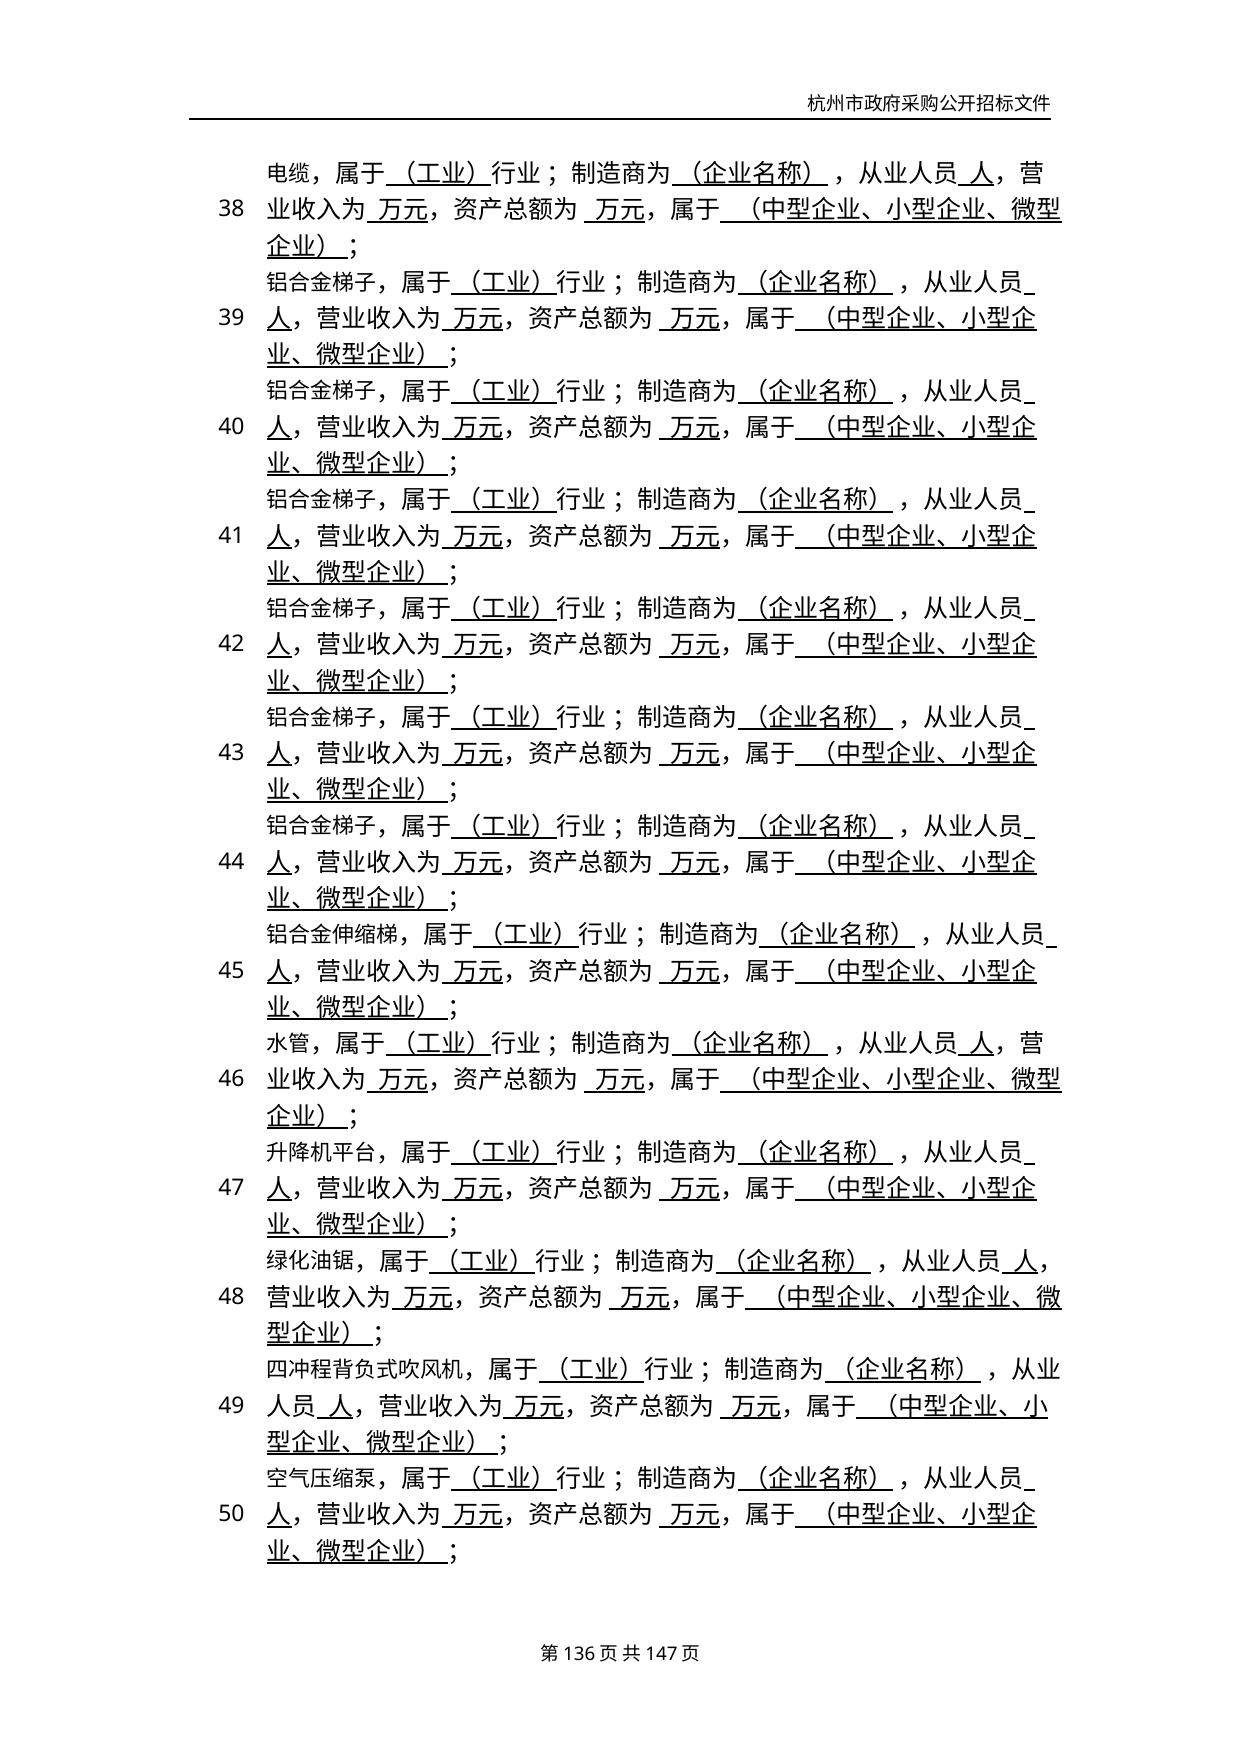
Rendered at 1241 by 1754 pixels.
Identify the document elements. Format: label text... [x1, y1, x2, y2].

table_cell 44 [199, 806, 255, 915]
table_cell 42 [199, 589, 255, 697]
table_cell 铝合金梯子，属于 （工业）行业 ；制造商为 （企业名称） ，从业人员 人，营业收入为 万元，资产总额为 万元，属于 （中型企业、小型企业、微型企业） ； [255, 371, 1076, 480]
table_cell 四冲程背负式吹风机，属于 （工业）行业 ；制造商为 （企业名称） ，从业人员 人，营业收入为 万元，资产总额为 万元，属于 （中型企业、小型企业、微型企业） ； [255, 1350, 1076, 1458]
table_cell 41 [199, 480, 255, 588]
table_cell 45 [199, 915, 255, 1023]
table_cell 46 [199, 1024, 255, 1132]
table_cell 铝合金梯子，属于 （工业）行业 ；制造商为 （企业名称） ，从业人员 人，营业收入为 万元，资产总额为 万元，属于 （中型企业、小型企业、微型企业） ； [255, 480, 1076, 588]
table_cell 铝合金梯子，属于 （工业）行业 ；制造商为 （企业名称） ，从业人员 人，营业收入为 万元，资产总额为 万元，属于 （中型企业、小型企业、微型企业） ； [255, 806, 1076, 915]
table_cell 铝合金梯子，属于 （工业）行业 ；制造商为 （企业名称） ，从业人员 人，营业收入为 万元，资产总额为 万元，属于 （中型企业、小型企业、微型企业） ； [255, 697, 1076, 806]
table_cell 50 [199, 1459, 255, 1567]
table_cell 铝合金伸缩梯，属于 （工业）行业 ；制造商为 （企业名称） ，从业人员 人，营业收入为 万元，资产总额为 万元，属于 （中型企业、小型企业、微型企业） ； [255, 915, 1076, 1023]
table_cell 水管，属于 （工业）行业 ；制造商为 （企业名称） ，从业人员 人，营业收入为 万元，资产总额为 万元，属于 （中型企业、小型企业、微型企业） ； [255, 1024, 1076, 1132]
table_cell 43 [199, 697, 255, 806]
table_cell 升降机平台，属于 （工业）行业 ；制造商为 （企业名称） ，从业人员 人，营业收入为 万元，资产总额为 万元，属于 （中型企业、小型企业、微型企业） ； [255, 1132, 1076, 1241]
table_cell 49 [199, 1350, 255, 1458]
table_cell 40 [199, 371, 255, 480]
table_cell 39 [199, 262, 255, 371]
table_cell 38 [199, 154, 255, 262]
table_cell 电缆，属于 （工业）行业 ；制造商为 （企业名称） ，从业人员 人，营业收入为 万元，资产总额为 万元，属于 （中型企业、小型企业、微型企业） ； [255, 154, 1076, 262]
table_cell 铝合金梯子，属于 （工业）行业 ；制造商为 （企业名称） ，从业人员 人，营业收入为 万元，资产总额为 万元，属于 （中型企业、小型企业、微型企业） ； [255, 262, 1076, 371]
table_cell 铝合金梯子，属于 （工业）行业 ；制造商为 （企业名称） ，从业人员 人，营业收入为 万元，资产总额为 万元，属于 （中型企业、小型企业、微型企业） ； [255, 589, 1076, 697]
table_cell 47 [199, 1132, 255, 1241]
table_cell 48 [199, 1241, 255, 1350]
table_cell 绿化油锯，属于 （工业）行业 ；制造商为 （企业名称） ，从业人员 人，营业收入为 万元，资产总额为 万元，属于 （中型企业、小型企业、微型企业） ； [255, 1241, 1076, 1350]
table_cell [255, 1459, 1076, 1567]
